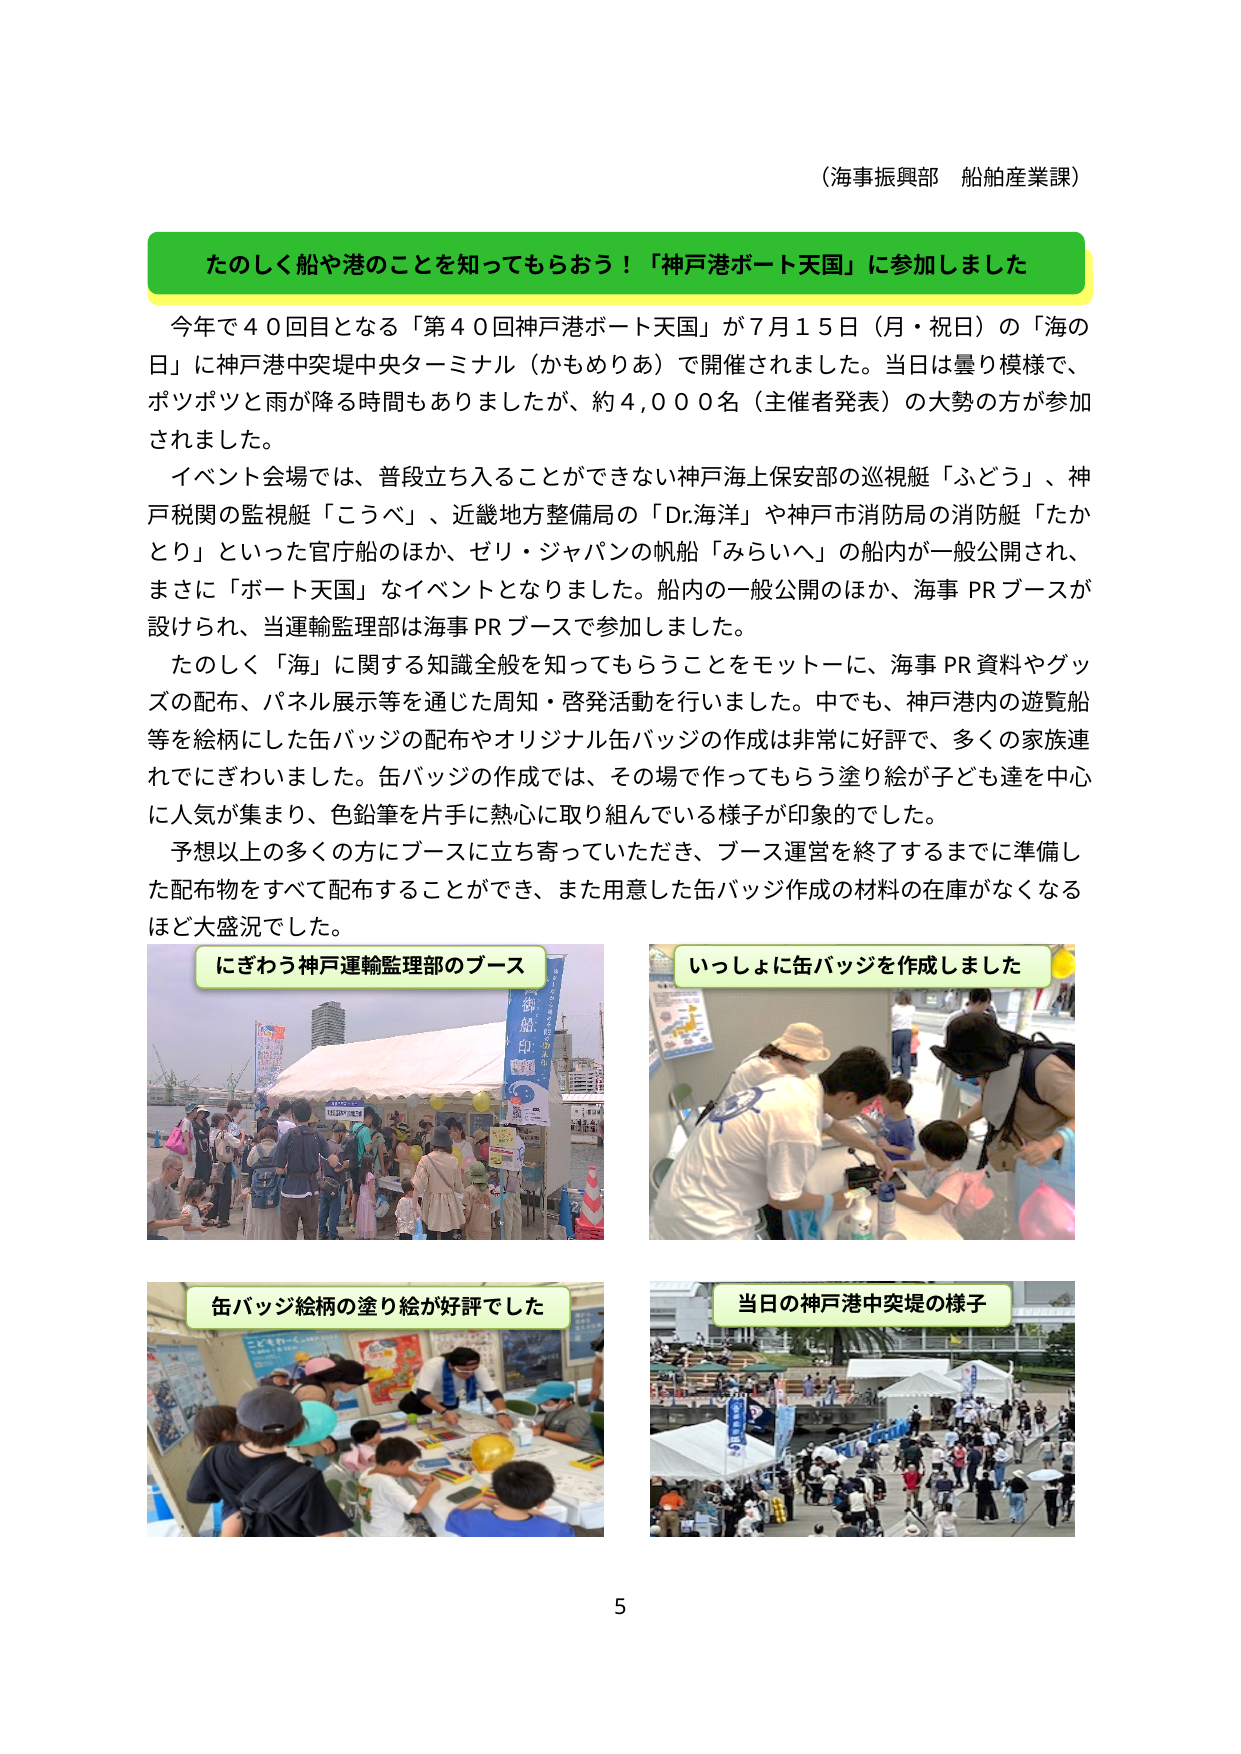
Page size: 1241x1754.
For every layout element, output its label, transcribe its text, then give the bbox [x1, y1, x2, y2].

text イベント会場では、普段立ち入ることができない神戸海上保安部の巡視艇「ふどう」、神戸税関の監視艇「こうべ」、近畿地方整備局の「Dr.海洋」や神戸市消防局の消防艇「たかとり」といった官庁船のほか、ゼリ・ジャパンの帆船「みらいへ」の船内が一般公開され、まさに「ボート天国」なイベントとなりました。船内の一般公開のほか、海事PRブースが設けられ、当運輸監理部は海事PRブースで参加しました。 [148, 457, 1092, 644]
picture [147, 1282, 604, 1537]
text 予想以上の多くの方にブースに立ち寄っていただき、ブース運営を終了するまでに準備した配布物をすべて配布することができ、また用意した缶バッジ作成の材料の在庫がなくなるほど大盛況でした。 [148, 832, 1092, 944]
text たのしく「海」に関する知識全般を知ってもらうことをモットーに、海事PR資料やグッズの配布、パネル展示等を通じた周知・啓発活動を行いました。中でも、神戸港内の遊覧船等を絵柄にした缶バッジの配布やオリジナル缶バッジの作成は非常に好評で、多くの家族連れでにぎわいました。缶バッジの作成では、その場で作ってもらう塗り絵が子ども達を中心に人気が集まり、色鉛筆を片手に熱心に取り組んでいる様子が印象的でした。 [148, 644, 1092, 832]
picture [649, 944, 1075, 1240]
picture [650, 1281, 1075, 1537]
text 今年で４０回目となる「第４０回神戸港ボート天国」が７月１５日（月・祝日）の「海の日」に神戸港中突堤中央ターミナル（かもめりあ）で開催されました。当日は曇り模様で、ポツポツと雨が降る時間もありましたが、約４,０００名（主催者発表）の大勢の方が参加されました。 [148, 307, 1092, 457]
picture [147, 944, 604, 1240]
text （海事振興部 船舶産業課） [148, 157, 1092, 194]
